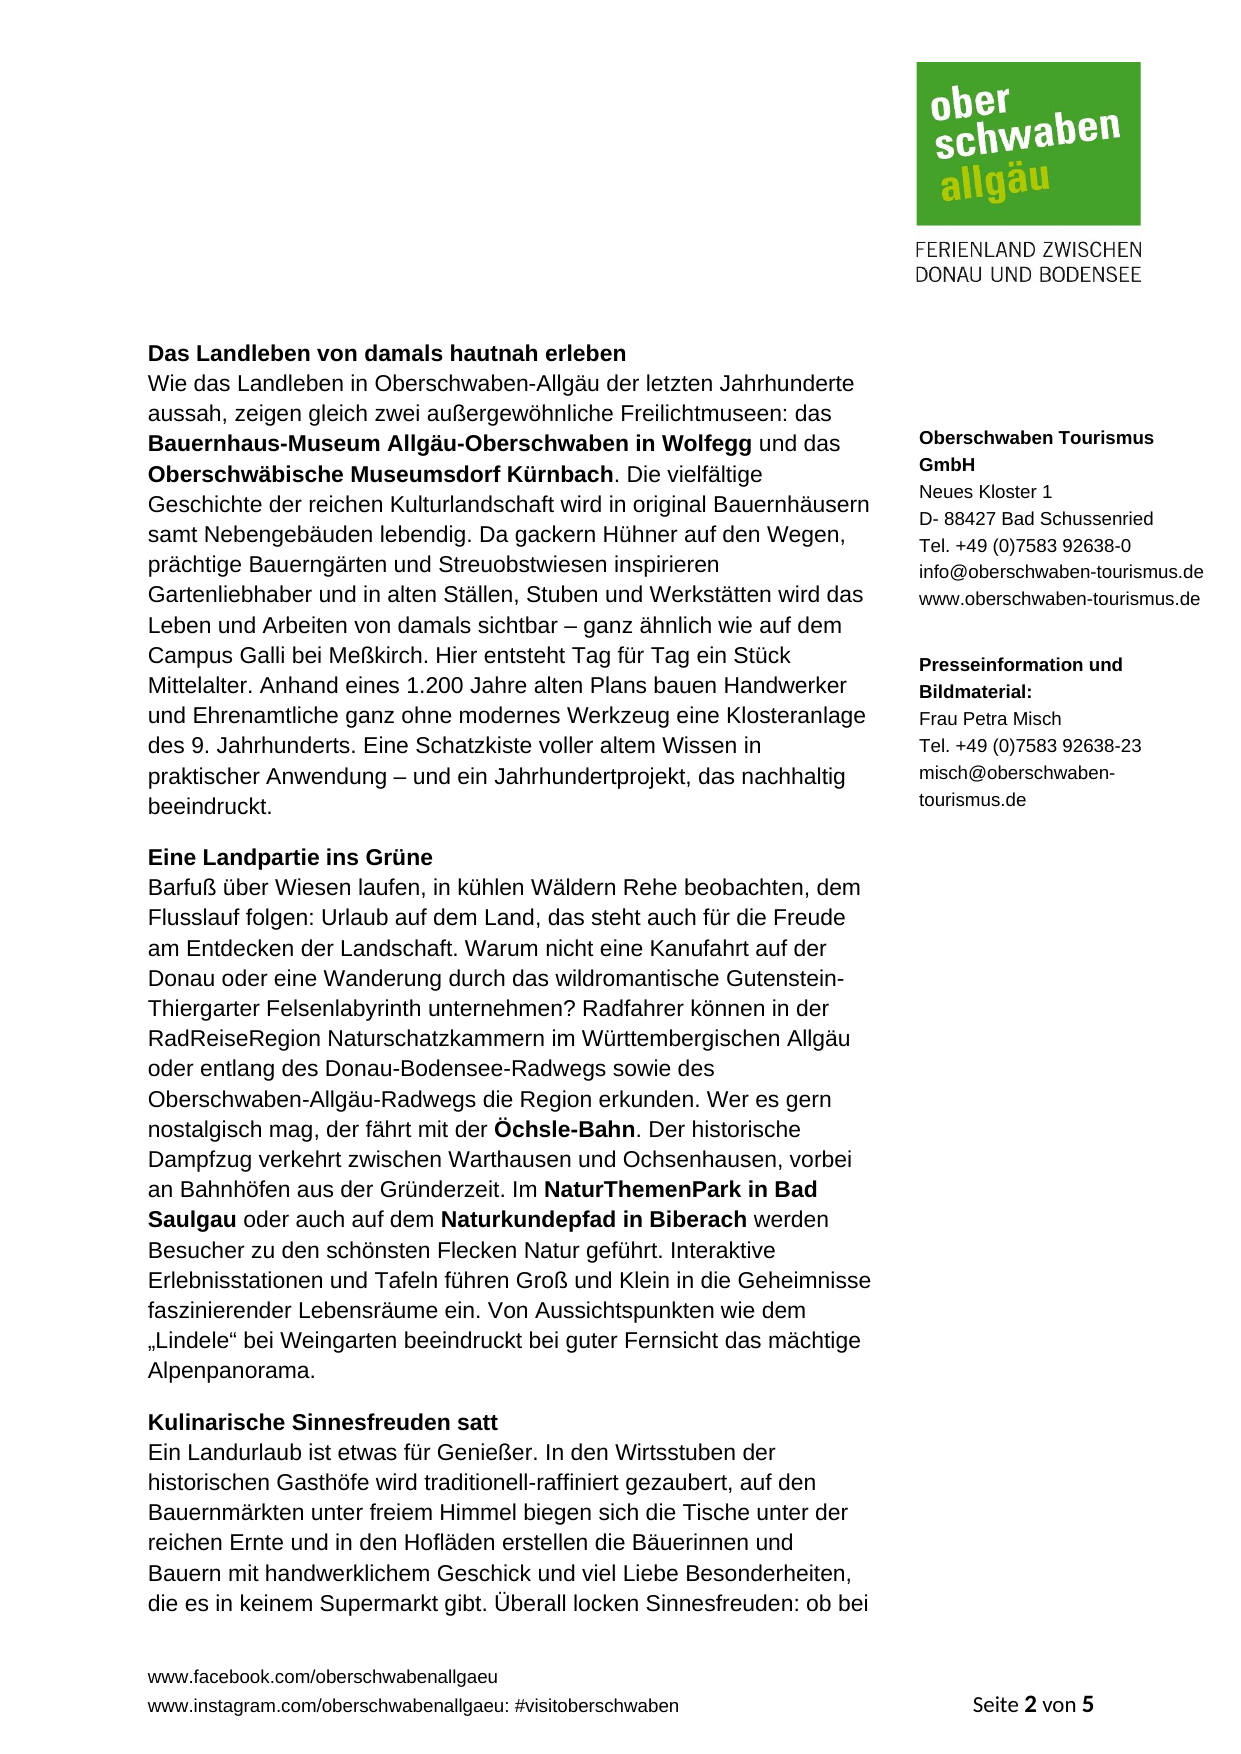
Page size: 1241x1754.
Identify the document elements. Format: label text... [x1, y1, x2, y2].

text Das Landleben von damals hautnah erleben Wie das Landleben in Oberschwaben-Allgäu der letzten Jahrhunderte aussah, zeigen gleich zwei außergewöhnliche Freilichtmuseen: das Bauernhaus-Museum Allgäu-Oberschwaben in Wolfegg und das Oberschwäbische Museumsdorf Kürnbach. Die vielfältige Geschichte der reichen Kulturlandschaft wird in original Bauernhäusern samt Nebengebäuden lebendig. Da gackern Hühner auf den Wegen, prächtige Bauerngärten und Streuobstwiesen inspirieren Gartenliebhaber und in alten Ställen, Stuben und Werkstätten wird das Leben und Arbeiten von damals sichtbar – ganz ähnlich wie auf dem Campus Galli bei Meßkirch. Hier entsteht Tag für Tag ein Stück Mittelalter. Anhand eines 1.200 Jahre alten Plans bauen Handwerker und Ehrenamtliche ganz ohne modernes Werkzeug eine Klosteranlage des 9. Jahrhunderts. Eine Schatzkiste voller altem Wissen in praktischer Anwendung – und ein Jahrhundertprojekt, das nachhaltig beeindruckt. [148, 340, 871, 819]
text Eine Landpartie ins Grüne Barfuß über Wiesen laufen, in kühlen Wäldern Rehe beobachten, dem Flusslauf folgen: Urlaub auf dem Land, das steht auch für die Freude am Entdecken der Landschaft. Warum nicht eine Kanufahrt auf der Donau oder eine Wanderung durch das wildromantische Gutenstein-Thiergarter Felsenlabyrinth unternehmen? Radfahrer können in der RadReiseRegion Naturschatzkammern im Württembergischen Allgäu oder entlang des Donau-Bodensee-Radwegs sowie des Oberschwaben-Allgäu-Radwegs die Region erkunden. Wer es gern nostalgisch mag, der fährt mit der Öchsle-Bahn. Der historische Dampfzug verkehrt zwischen Warthausen und Ochsenhausen, vorbei an Bahnhöfen aus der Gründerzeit. Im NaturThemenPark in Bad Saulgau oder auch auf dem Naturkundepfad in Biberach werden Besucher zu den schönsten Flecken Natur geführt. Interaktive Erlebnisstationen und Tafeln führen Groß und Klein in die Geheimnisse faszinierender Lebensräume ein. Von Aussichtspunkten wie dem „Lindele“ bei Weingarten beeindruckt bei guter Fernsicht das mächtige Alpenpanorama. [148, 844, 871, 1384]
picture [916, 62, 1141, 282]
